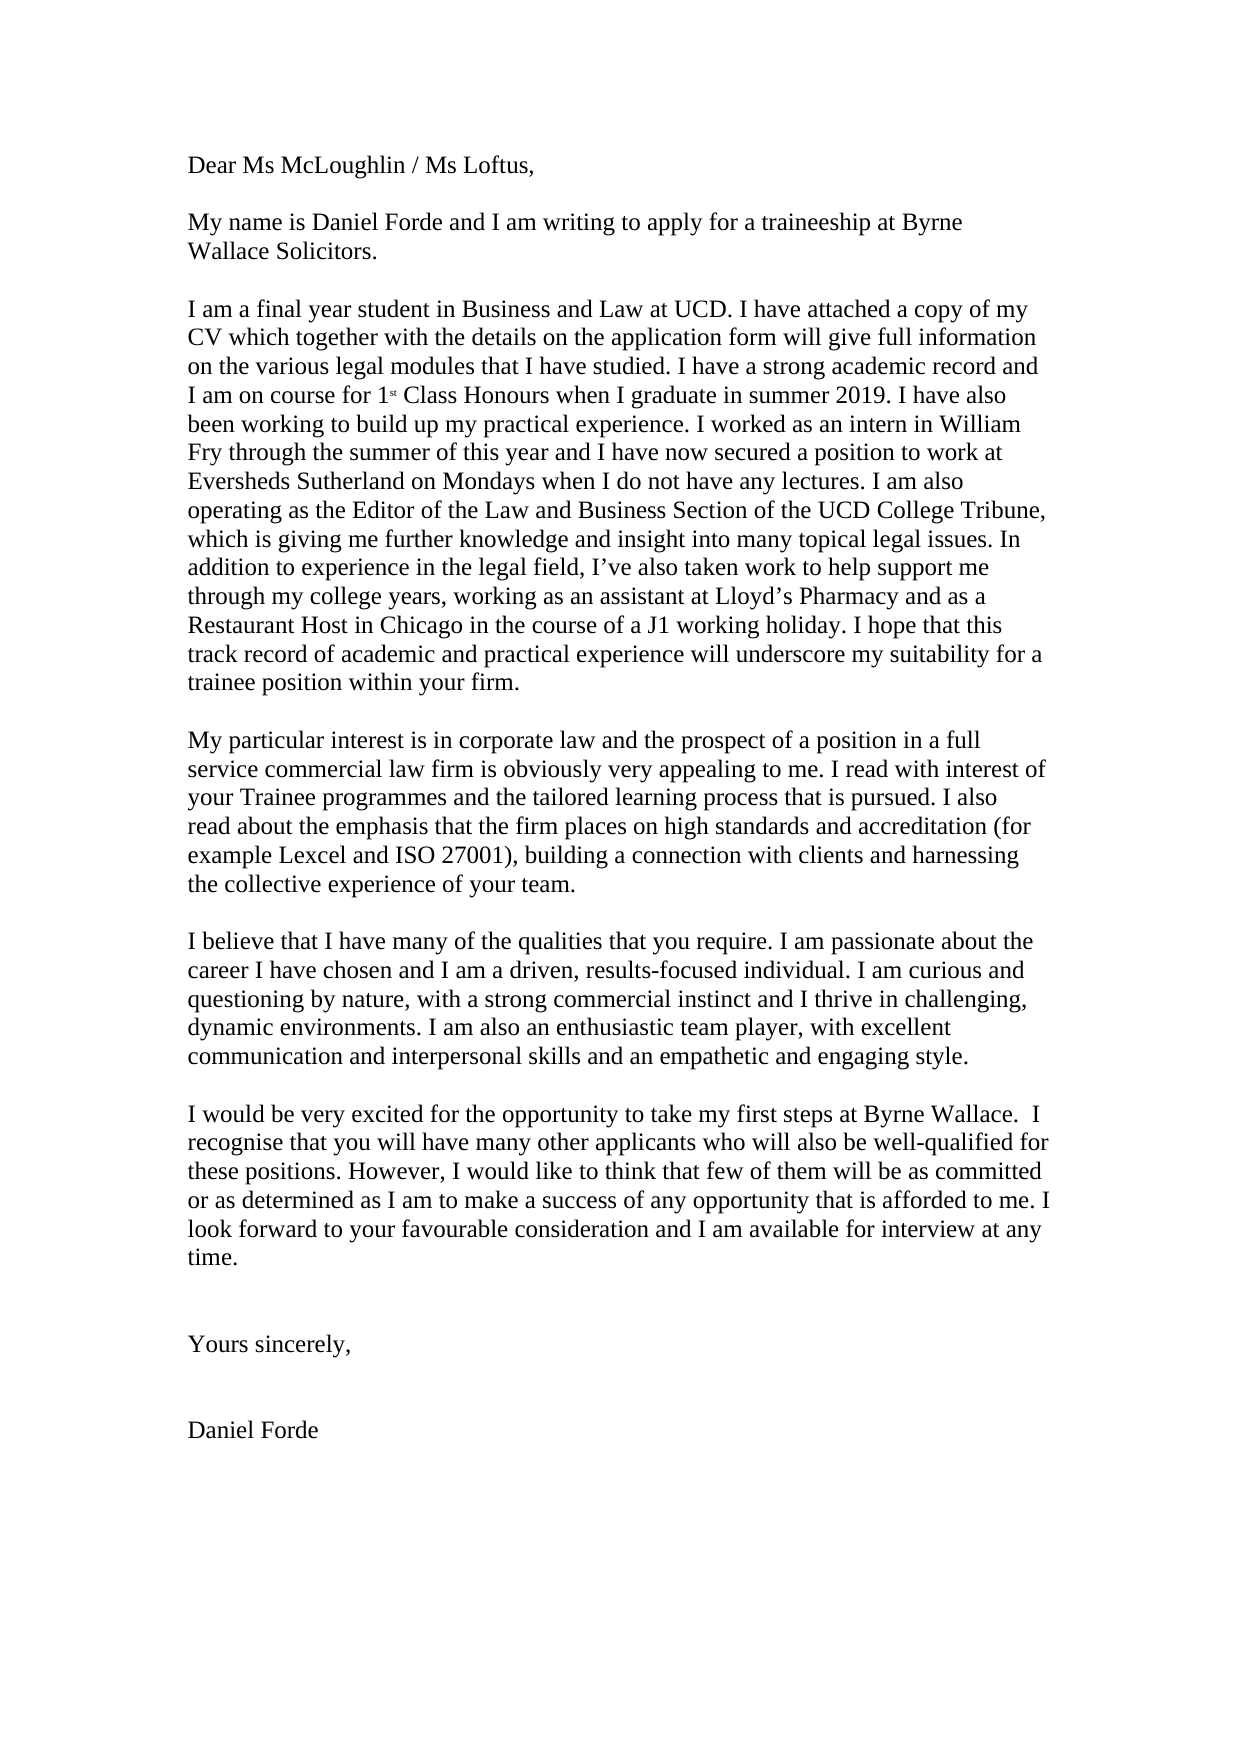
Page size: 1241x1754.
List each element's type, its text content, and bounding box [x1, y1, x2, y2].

text My name is Daniel Forde and I am writing to apply for a traineeship at Byrne Wallace Solicitors. [187, 207, 1053, 265]
text I would be very excited for the opportunity to take my first steps at Byrne Wallace. I recognise that you will have many other applicants who will also be well-qualified for these positions. However, I would like to think that few of them will be as committed or as determined as I am to make a success of any opportunity that is afforded to me. I look forward to your favourable consideration and I am available for interview at any time. [187, 1099, 1053, 1271]
text I am a final year student in Business and Law at UCD. I have attached a copy of my CV which together with the details on the application form will give full information on the various legal modules that I have studied. I have a strong academic record and I am on course for 1st Class Honours when I graduate in summer 2019. I have also been working to build up my practical experience. I worked as an intern in William Fry through the summer of this year and I have now secured a position to work at Eversheds Sutherland on Mondays when I do not have any lectures. I am also operating as the Editor of the Law and Business Section of the UCD College Tribune, which is giving me further knowledge and insight into many topical legal issues. In addition to experience in the legal field, I’ve also taken work to help support me through my college years, working as an assistant at Lloyd’s Pharmacy and as a Restaurant Host in Chicago in the course of a J1 working holiday. I hope that this track record of academic and practical experience will underscore my suitability for a trainee position within your firm. [187, 294, 1053, 696]
text Daniel Forde [187, 1415, 1053, 1444]
text Yours sincerely, [187, 1329, 1053, 1357]
text I believe that I have many of the qualities that you require. I am passionate about the career I have chosen and I am a driven, results-focused individual. I am curious and questioning by nature, with a strong commercial instinct and I thrive in challenging, dynamic environments. I am also an enthusiastic team player, with excellent communication and interpersonal skills and an empathetic and engaging style. [187, 926, 1053, 1070]
text My particular interest is in corporate law and the prospect of a position in a full service commercial law firm is obviously very appealing to me. I read with interest of your Trainee programmes and the tailored learning process that is pursued. I also read about the emphasis that the firm places on high standards and accreditation (for example Lexcel and ISO 27001), building a connection with clients and harnessing the collective experience of your team. [187, 725, 1053, 897]
text Dear Ms McLoughlin / Ms Loftus, [187, 150, 1053, 179]
